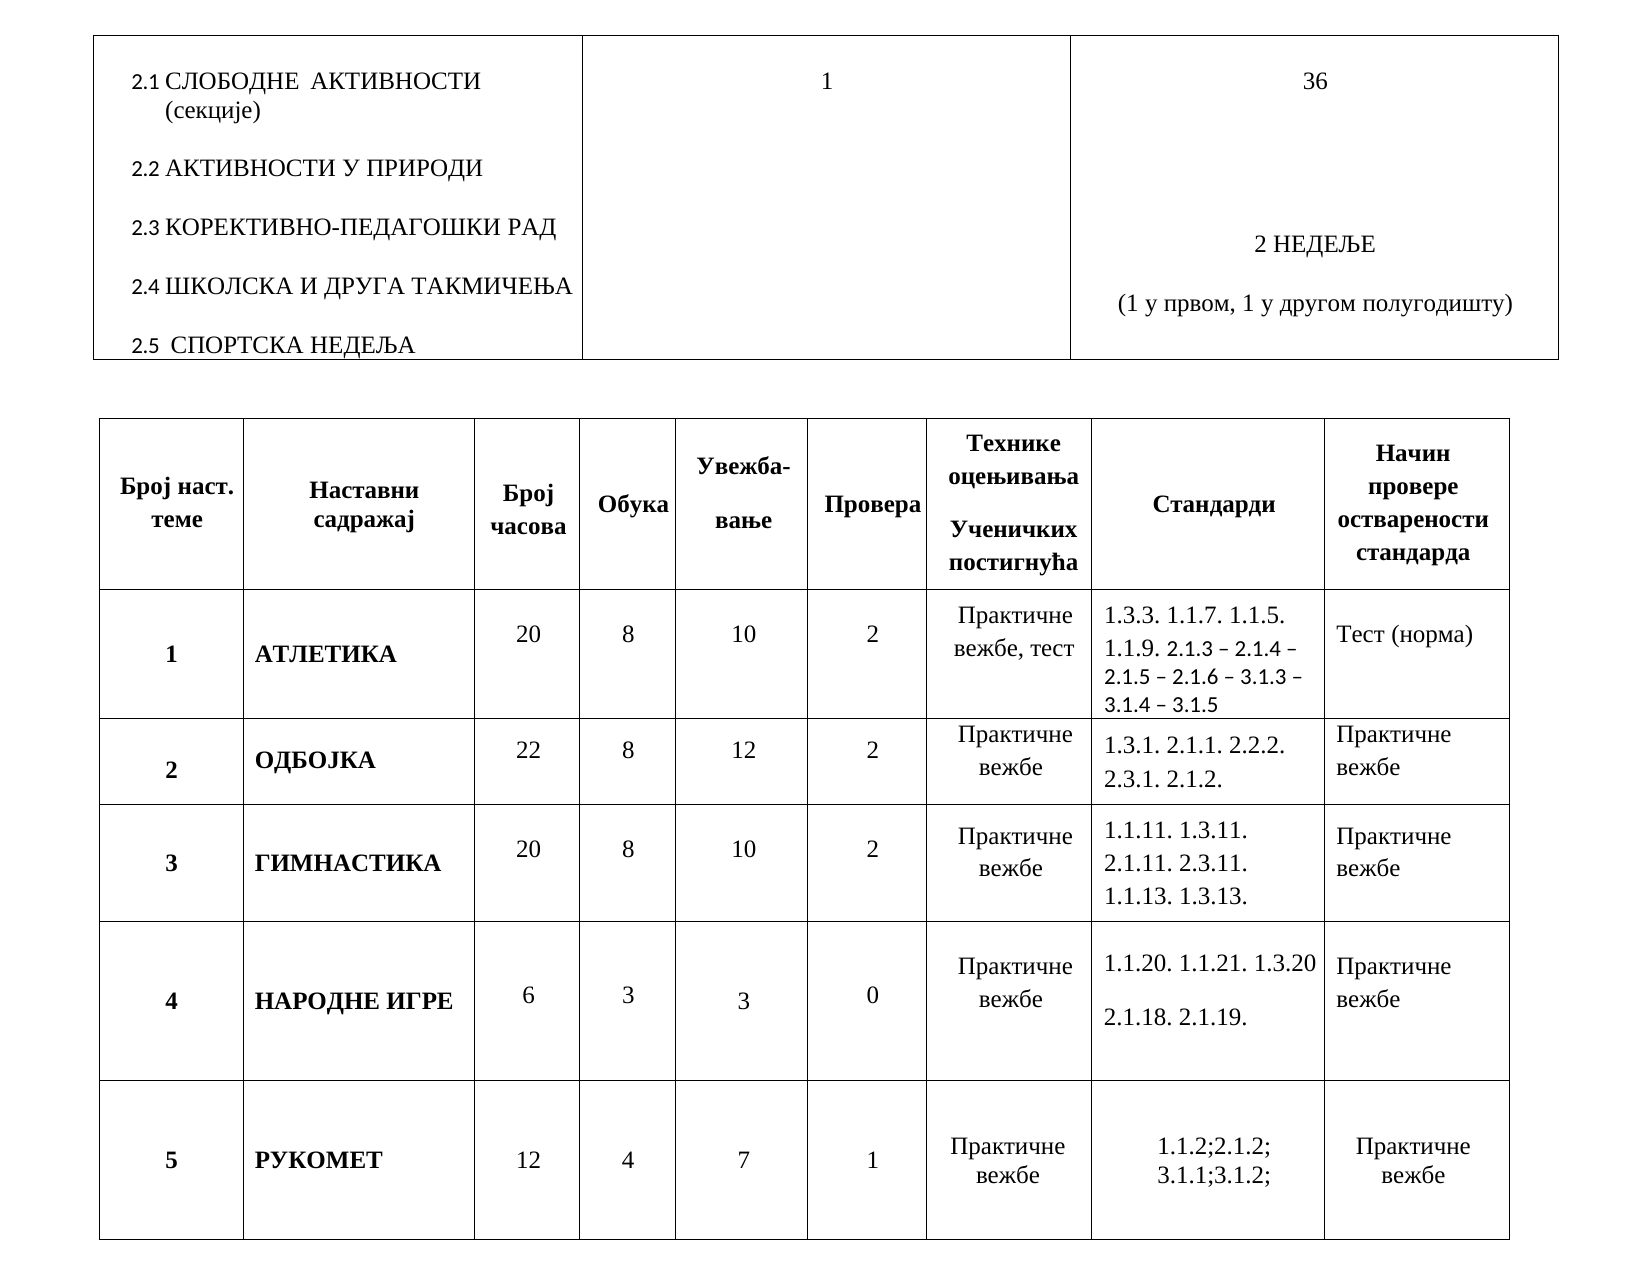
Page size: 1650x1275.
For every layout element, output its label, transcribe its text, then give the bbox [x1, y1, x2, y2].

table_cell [1092, 1081, 1324, 1239]
table_cell 10 [676, 805, 807, 921]
table_cell Тест (норма) [1325, 590, 1509, 718]
table_cell 6 [475, 922, 579, 1080]
table_cell 2 [808, 719, 926, 804]
table_cell ГИМНАСТИКА [244, 805, 474, 921]
table_cell НАРОДНЕ ИГРЕ [244, 922, 474, 1080]
table_header Увежба- вањe [676, 419, 807, 589]
table_cell 2 [808, 805, 926, 921]
table_cell Практичне вежбе [927, 922, 1091, 1080]
table_cell 12 [475, 1081, 579, 1239]
table_header 1 [583, 36, 1070, 359]
table_cell Практичне вежбе [927, 719, 1091, 804]
table_cell ОДБОЈКА [244, 719, 474, 804]
table_cell АТЛЕТИКА [244, 590, 474, 718]
table_cell 4 [100, 922, 243, 1080]
table_cell Практичне вежбе [1325, 719, 1509, 804]
table_cell РУКОМЕТ [244, 1081, 474, 1239]
table_header Обукa [580, 419, 675, 589]
table_cell 22 [475, 719, 579, 804]
table_cell 3 [580, 922, 675, 1080]
table_cell 1 [100, 590, 243, 718]
table_cell 8 [580, 590, 675, 718]
table_cell 2 [808, 590, 926, 718]
table_cell Практичне вежбе [1325, 805, 1509, 921]
table_cell Практичне вежбе [927, 805, 1091, 921]
table_cell Практичне вежбе [927, 1081, 1091, 1239]
table_cell 10 [676, 590, 807, 718]
table_header Број часова [475, 419, 579, 589]
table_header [94, 36, 582, 359]
table_cell 20 [475, 805, 579, 921]
table_header Наставни садражај [244, 419, 474, 589]
table_cell 0 [808, 922, 926, 1080]
table_header Технике оцењивања Ученичких постигнућа [927, 419, 1091, 589]
table_cell 3 [100, 805, 243, 921]
table_cell Практичне вежбе [1325, 1081, 1509, 1239]
table_cell 4 [580, 1081, 675, 1239]
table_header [1071, 36, 1558, 359]
table_cell 12 [676, 719, 807, 804]
table_cell 3 [676, 922, 807, 1080]
table_cell Практичне вежбе [1325, 922, 1509, 1080]
table_header Проверa [808, 419, 926, 589]
table_header Стандарди [1092, 419, 1324, 589]
table_cell 2 [100, 719, 243, 804]
table_header Број наст. теме [100, 419, 243, 589]
table_cell Практичне вежбе, тест [927, 590, 1091, 718]
table_cell 20 [475, 590, 579, 718]
table_cell 8 [580, 719, 675, 804]
table_cell 1.3.1. 2.1.1. 2.2.2. 2.3.1. 2.1.2. [1092, 719, 1324, 804]
table_cell 5 [100, 1081, 243, 1239]
table_cell 1.1.11. 1.3.11. 2.1.11. 2.3.11. 1.1.13. 1.3.13. [1092, 805, 1324, 921]
table_cell 1.3.3. 1.1.7. 1.1.5. 1.1.9. 2.1.3 – 2.1.4 – 2.1.5 – 2.1.6 – 3.1.3 – 3.1.4 – 3.1.5 [1092, 590, 1324, 718]
table_cell 7 [676, 1081, 807, 1239]
table_header Начин провере остварености стандарда [1325, 419, 1509, 589]
table_cell 1 [808, 1081, 926, 1239]
table_cell 1.1.20. 1.1.21. 1.3.20 2.1.18. 2.1.19. [1092, 922, 1324, 1080]
table_cell 8 [580, 805, 675, 921]
